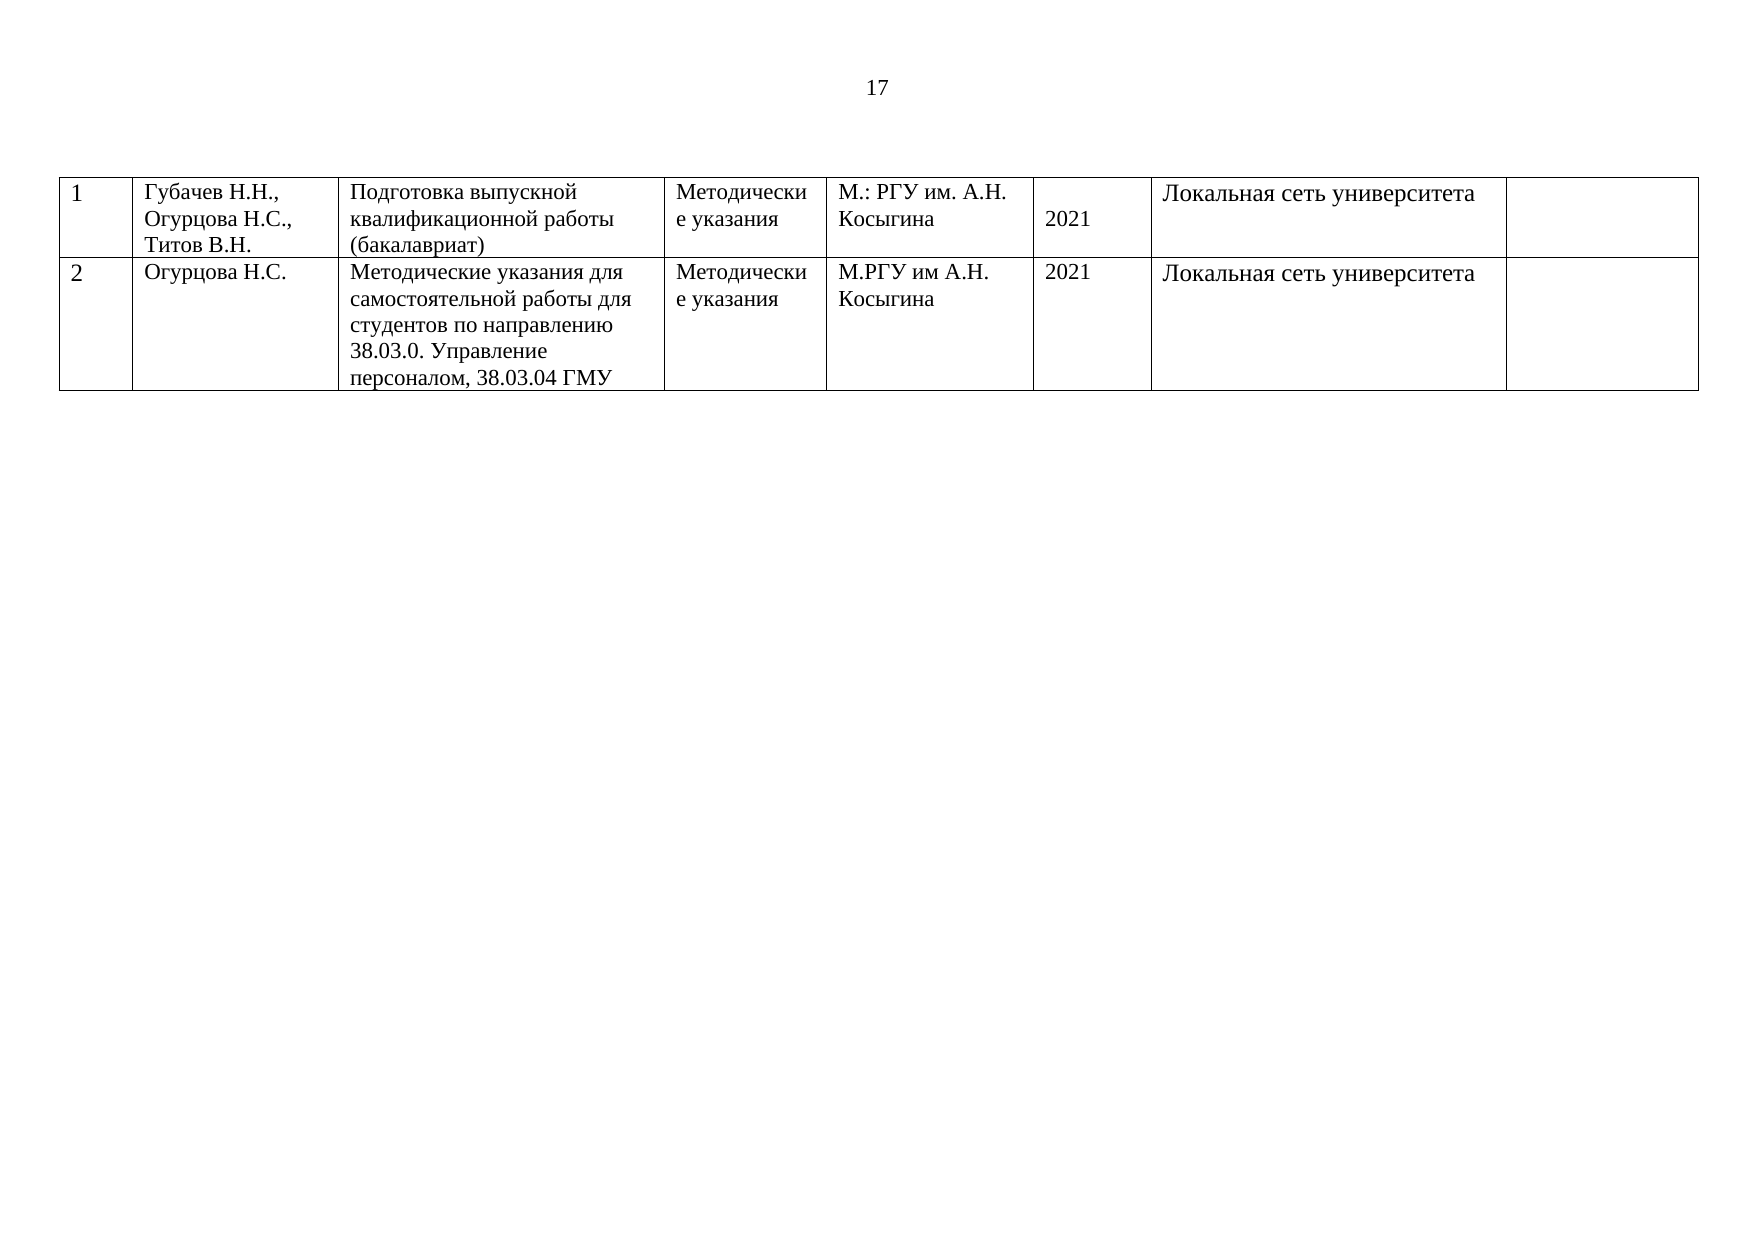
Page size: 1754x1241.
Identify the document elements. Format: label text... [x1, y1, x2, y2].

table_cell Локальная сеть университета [1152, 258, 1506, 390]
table_cell 2 [60, 258, 132, 390]
table_cell Методические указания для самостоятельной работы для студентов по направлению 38.03.0. Управление персоналом, 38.03.04 ГМУ [339, 258, 664, 390]
table_cell Губачев Н.Н., Огурцова Н.С., Титов В.Н. [133, 178, 338, 257]
table_cell Методические указания [665, 178, 826, 257]
table_cell [1507, 258, 1698, 390]
table_cell 2021 [1034, 258, 1151, 390]
table_cell М.РГУ им А.Н. Косыгина [827, 258, 1033, 390]
table_cell 2021 [1034, 178, 1151, 257]
table_cell Огурцова Н.С. [133, 258, 338, 390]
table_cell Методические указания [665, 258, 826, 390]
table_cell [1507, 178, 1698, 257]
table_cell Локальная сеть университета [1152, 178, 1506, 257]
table_cell Подготовка выпускной квалификационной работы (бакалавриат) [339, 178, 664, 257]
table_cell 1 [60, 178, 132, 257]
table_cell М.: РГУ им. А.Н. Косыгина [827, 178, 1033, 257]
